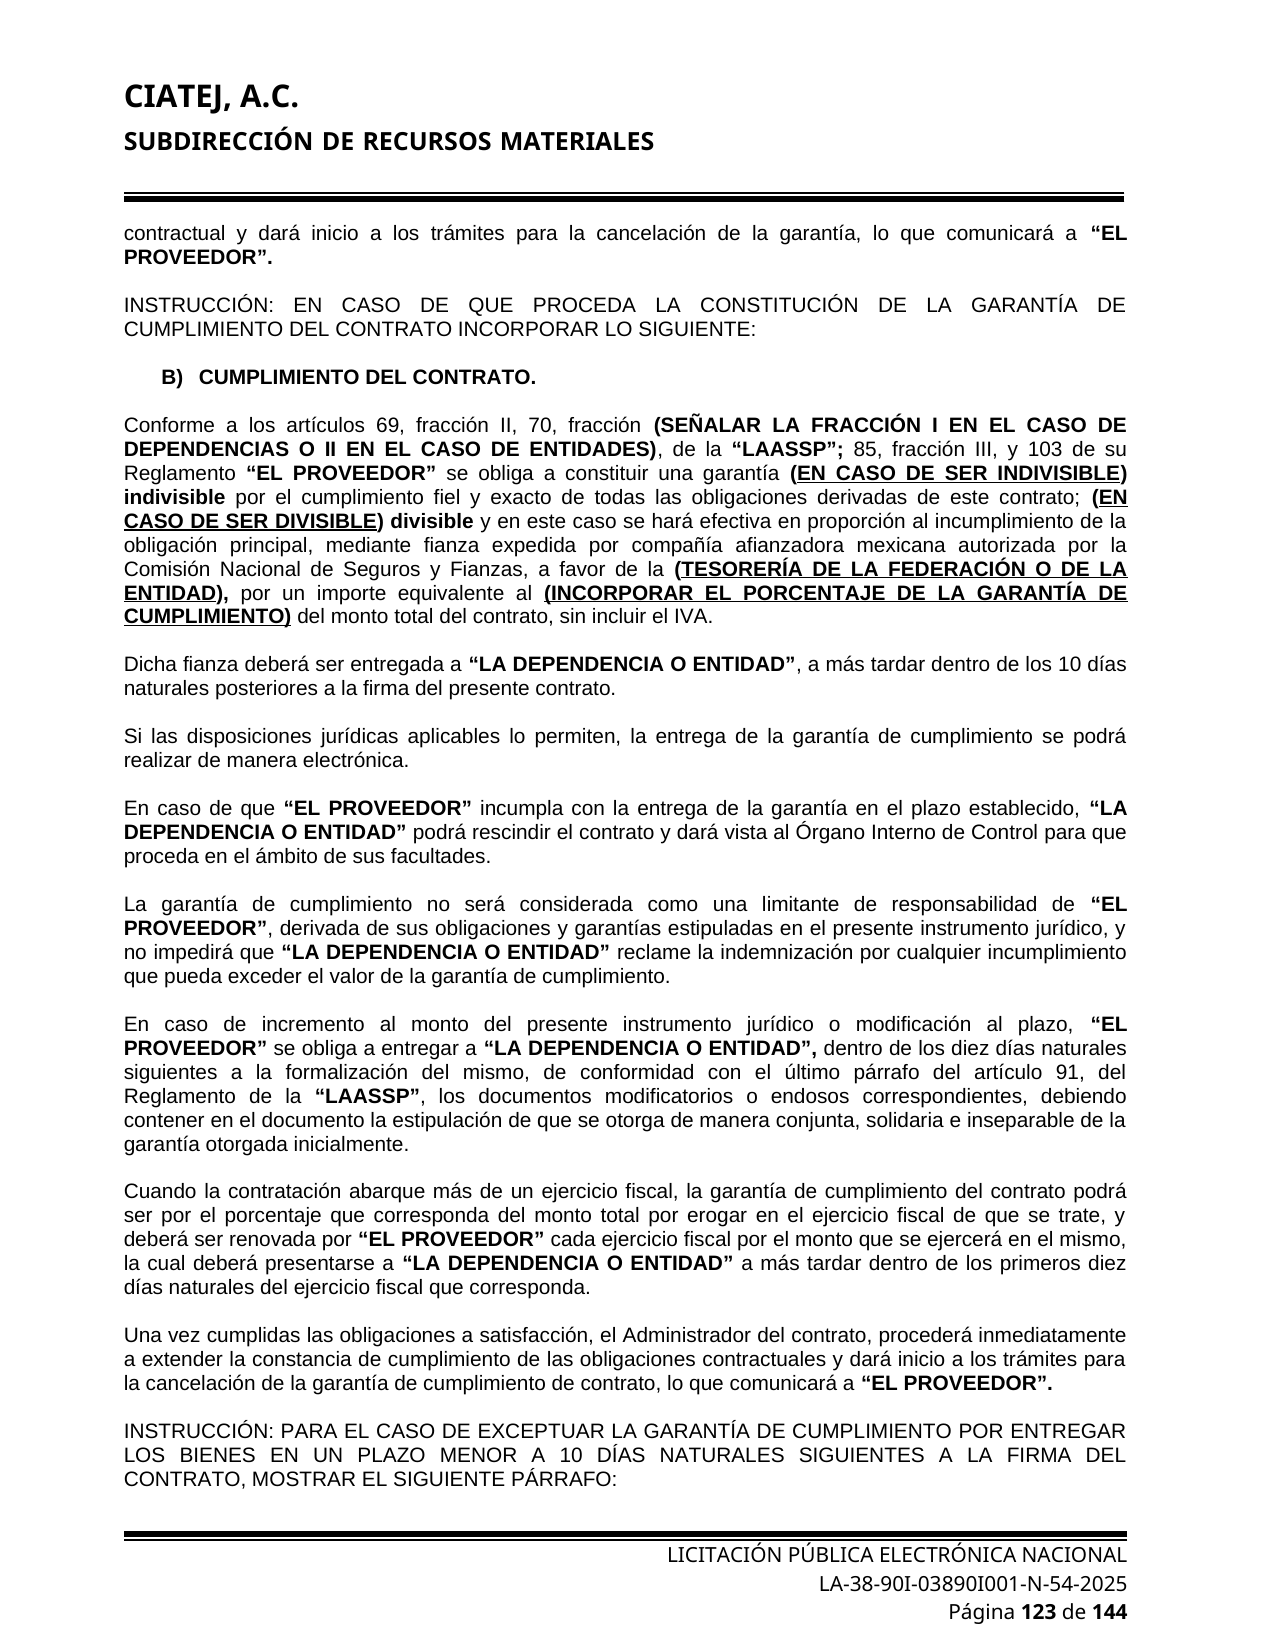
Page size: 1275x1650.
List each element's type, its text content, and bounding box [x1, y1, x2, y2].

text INSTRUCCIÓN: EN CASO DE QUE PROCEDA LA CONSTITUCIÓN DE LA GARANTÍA DE CUMPLIMIENTO DEL CONTRATO INCORPORAR LO SIGUIENTE: [123, 293, 1127, 341]
text Si las disposiciones jurídicas aplicables lo permiten, la entrega de la garantía de cumplimiento se podrá realizar de manera electrónica. [123, 724, 1127, 772]
list CUMPLIMIENTO DEL CONTRATO. [161, 365, 1127, 389]
text Cuando la contratación abarque más de un ejercicio fiscal, la garantía de cumplimiento del contrato podrá ser por el porcentaje que corresponda del monto total por erogar en el ejercicio fiscal de que se trate, y deberá ser renovada por “EL PROVEEDOR” cada ejercicio fiscal por el monto que se ejercerá en el mismo, la cual deberá presentarse a “LA DEPENDENCIA O ENTIDAD” a más tardar dentro de los primeros diez días naturales del ejercicio fiscal que corresponda. [123, 1179, 1127, 1299]
text INSTRUCCIÓN: PARA EL CASO DE EXCEPTUAR LA GARANTÍA DE CUMPLIMIENTO POR ENTREGAR LOS BIENES EN UN PLAZO MENOR A 10 DÍAS NATURALES SIGUIENTES A LA FIRMA DEL CONTRATO, MOSTRAR EL SIGUIENTE PÁRRAFO: [123, 1419, 1127, 1491]
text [123, 221, 1127, 269]
text En caso de que “EL PROVEEDOR” incumpla con la entrega de la garantía en el plazo establecido, “LA DEPENDENCIA O ENTIDAD” podrá rescindir el contrato y dará vista al Órgano Interno de Control para que proceda en el ámbito de sus facultades. [123, 796, 1127, 868]
text En caso de incremento al monto del presente instrumento jurídico o modificación al plazo, “EL PROVEEDOR” se obliga a entregar a “LA DEPENDENCIA O ENTIDAD”, dentro de los diez días naturales siguientes a la formalización del mismo, de conformidad con el último párrafo del artículo 91, del Reglamento de la “LAASSP”, los documentos modificatorios o endosos correspondientes, debiendo contener en el documento la estipulación de que se otorga de manera conjunta, solidaria e inseparable de la garantía otorgada inicialmente. [123, 1012, 1127, 1155]
text Conforme a los artículos 69, fracción II, 70, fracción (SEÑALAR LA FRACCIÓN I EN EL CASO DE DEPENDENCIAS O II EN EL CASO DE ENTIDADES), de la “LAASSP”; 85, fracción III, y 103 de su Reglamento “EL PROVEEDOR” se obliga a constituir una garantía (EN CASO DE SER INDIVISIBLE) indivisible por el cumplimiento fiel y exacto de todas las obligaciones derivadas de este contrato; (EN CASO DE SER DIVISIBLE) divisible y en este caso se hará efectiva en proporción al incumplimiento de la obligación principal, mediante fianza expedida por compañía afianzadora mexicana autorizada por la Comisión Nacional de Seguros y Fianzas, a favor de la (TESORERÍA DE LA FEDERACIÓN O DE LA ENTIDAD), por un importe equivalente al (INCORPORAR EL PORCENTAJE DE LA GARANTÍA DE CUMPLIMIENTO) del monto total del contrato, sin incluir el IVA. [123, 413, 1127, 628]
text La garantía de cumplimiento no será considerada como una limitante de responsabilidad de “EL PROVEEDOR”, derivada de sus obligaciones y garantías estipuladas en el presente instrumento jurídico, y no impedirá que “LA DEPENDENCIA O ENTIDAD” reclame la indemnización por cualquier incumplimiento que pueda exceder el valor de la garantía de cumplimiento. [123, 892, 1127, 988]
text Una vez cumplidas las obligaciones a satisfacción, el Administrador del contrato, procederá inmediatamente a extender la constancia de cumplimiento de las obligaciones contractuales y dará inicio a los trámites para la cancelación de la garantía de cumplimiento de contrato, lo que comunicará a “EL PROVEEDOR”. [123, 1323, 1127, 1395]
text Dicha fianza deberá ser entregada a “LA DEPENDENCIA O ENTIDAD”, a más tardar dentro de los 10 días naturales posteriores a la firma del presente contrato. [123, 652, 1127, 700]
